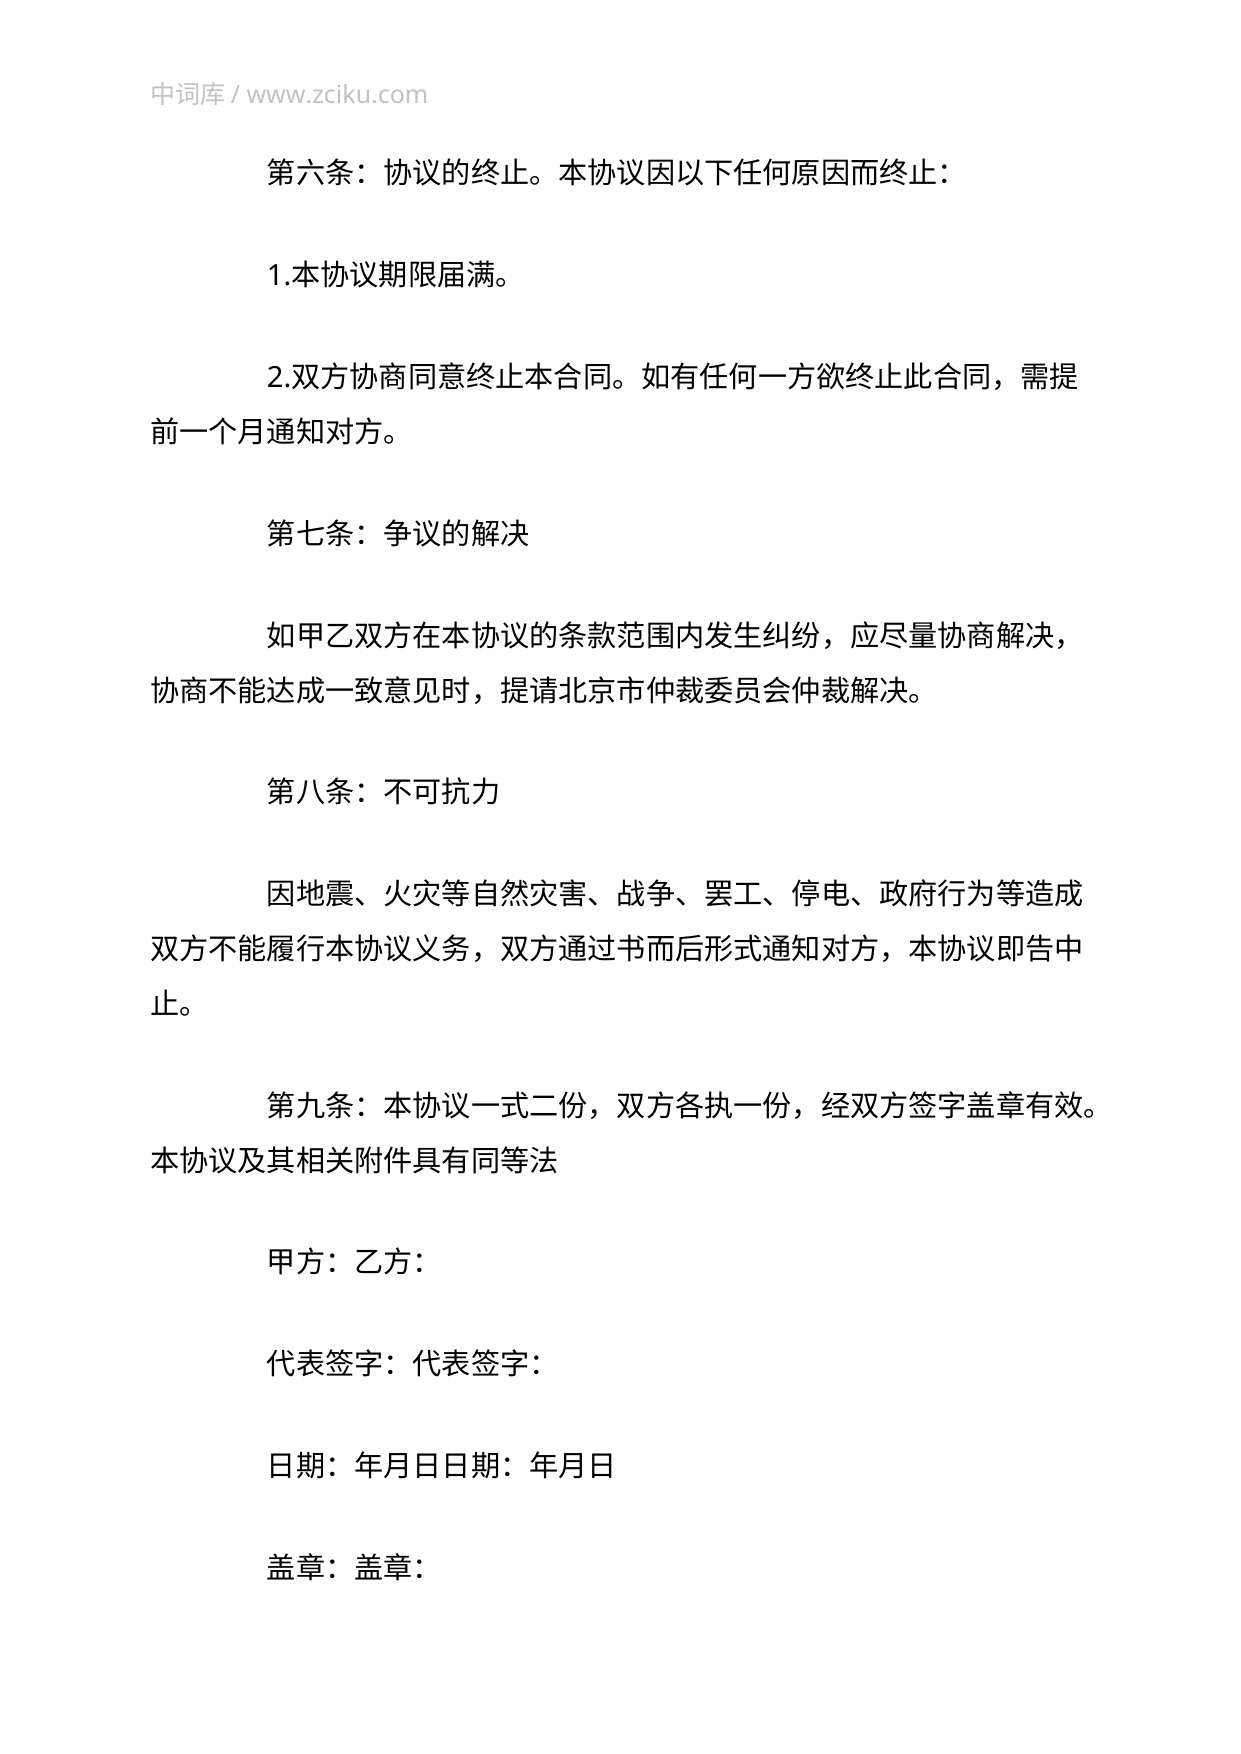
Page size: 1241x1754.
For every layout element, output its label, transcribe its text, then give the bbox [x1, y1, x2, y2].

text 盖章：盖章： [150, 1544, 1090, 1587]
text 第八条：不可抗力 [150, 769, 1090, 811]
text 第九条：本协议一式二份，双方各执一份，经双方签字盖章有效。本协议及其相关附件具有同等法 [150, 1082, 1090, 1179]
text 日期：年月日日期：年月日 [150, 1442, 1090, 1485]
text 因地震、火灾等自然灾害、战争、罢工、停电、政府行为等造成双方不能履行本协议义务，双方通过书而后形式通知对方，本协议即告中止。 [150, 871, 1090, 1023]
text 第七条：争议的解决 [150, 511, 1090, 553]
text 1.本协议期限届满。 [150, 252, 1090, 294]
text 如甲乙双方在本协议的条款范围内发生纠纷，应尽量协商解决，协商不能达成一致意见时，提请北京市仲裁委员会仲裁解决。 [150, 612, 1090, 709]
text 第六条：协议的终止。本协议因以下任何原因而终止： [150, 150, 1090, 192]
text 甲方：乙方： [150, 1239, 1090, 1281]
text 代表签字：代表签字： [150, 1341, 1090, 1383]
text 2.双方协商同意终止本合同。如有任何一方欲终止此合同，需提前一个月通知对方。 [150, 354, 1090, 451]
